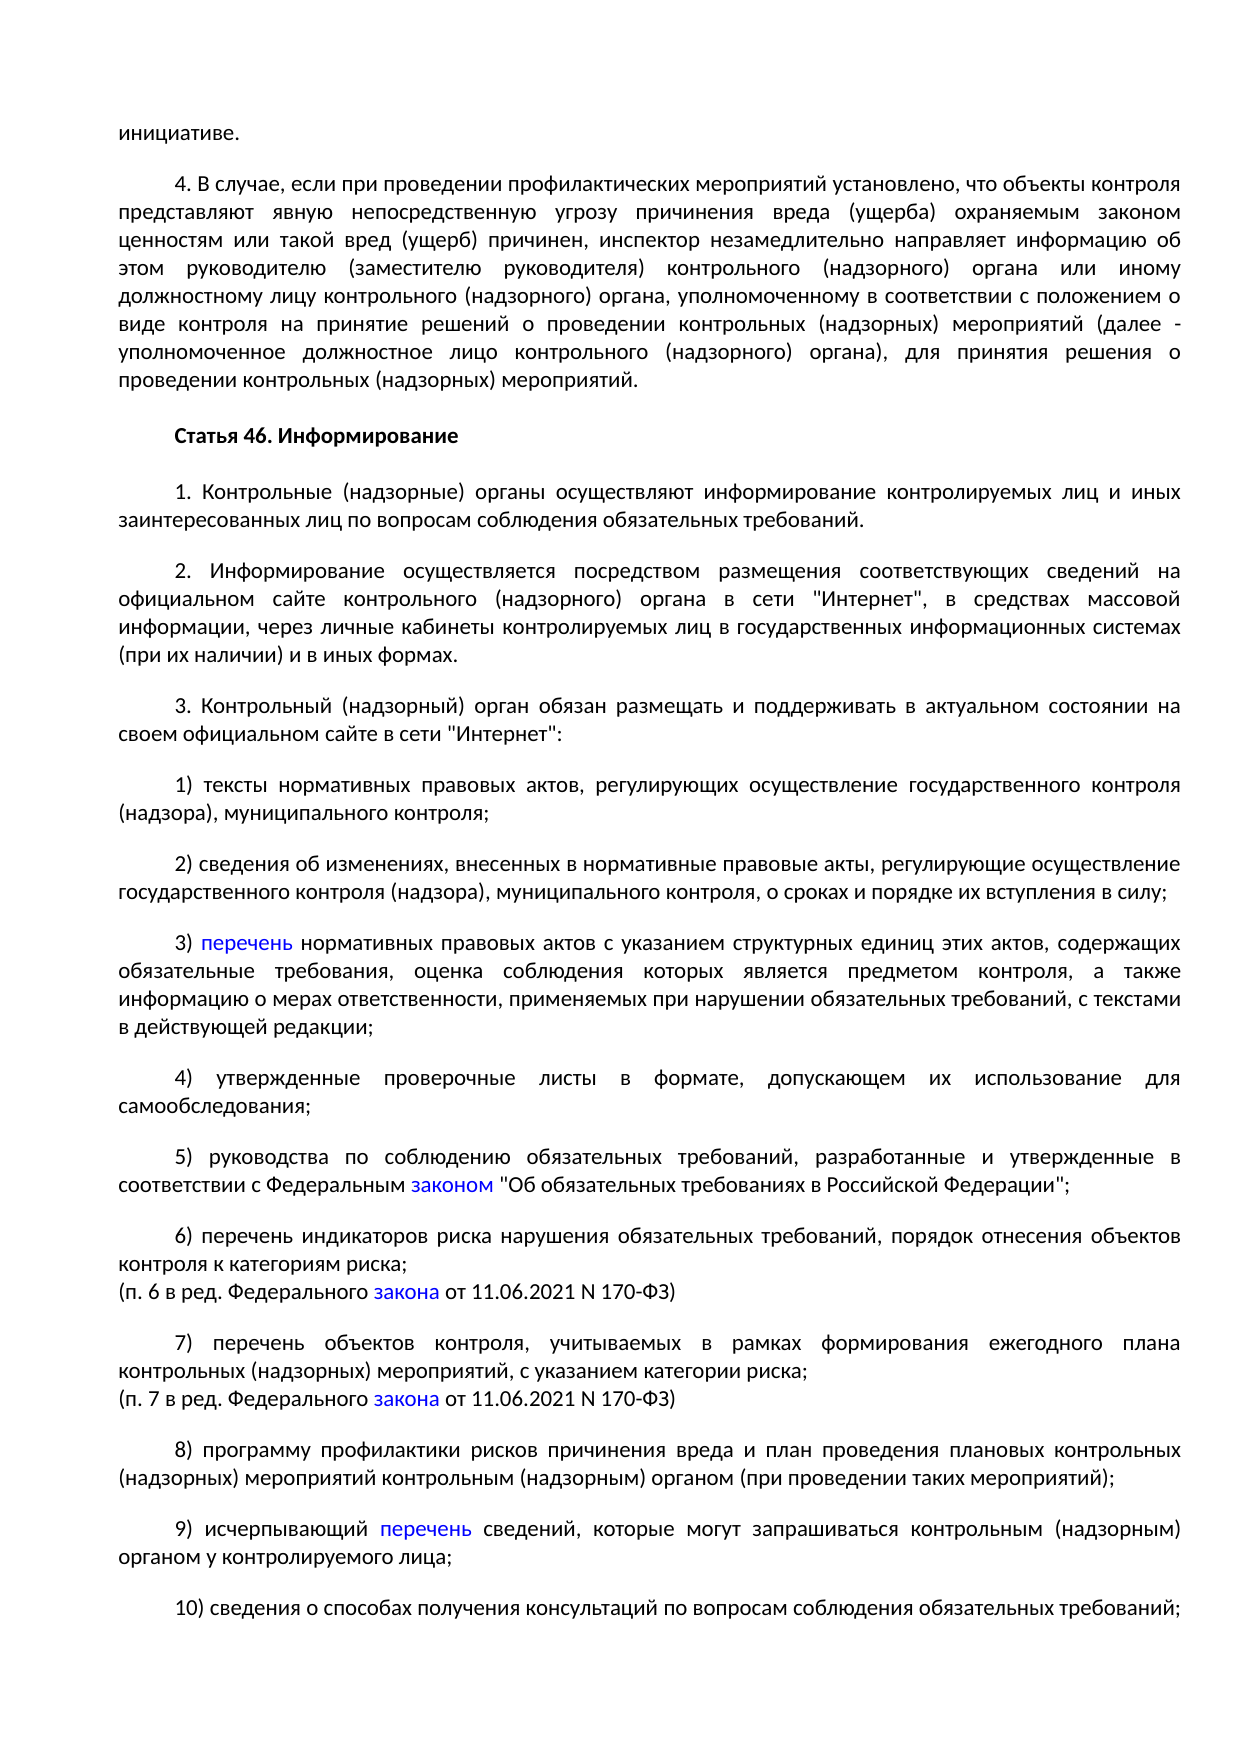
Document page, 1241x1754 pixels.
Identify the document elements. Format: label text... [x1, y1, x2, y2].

text (п. 7 в ред. Федерального закона от 11.06.2021 N 170-ФЗ) [118, 1384, 1181, 1412]
text 1) тексты нормативных правовых актов, регулирующих осуществление государственного контроля (надзора), муниципального контроля; [118, 770, 1181, 826]
text 5) руководства по соблюдению обязательных требований, разработанные и утвержденные в соответствии с Федеральным законом "Об обязательных требованиях в Российской Федерации"; [118, 1142, 1181, 1198]
text 3. Контрольный (надзорный) орган обязан размещать и поддерживать в актуальном состоянии на своем официальном сайте в сети "Интернет": [118, 691, 1181, 747]
title Статья 46. Информирование [118, 421, 1181, 449]
text 10) сведения о способах получения консультаций по вопросам соблюдения обязательных требований; [118, 1593, 1181, 1621]
text (п. 6 в ред. Федерального закона от 11.06.2021 N 170-ФЗ) [118, 1277, 1181, 1305]
text 4. В случае, если при проведении профилактических мероприятий установлено, что объекты контроля представляют явную непосредственную угрозу причинения вреда (ущерба) охраняемым законом ценностям или такой вред (ущерб) причинен, инспектор незамедлительно направляет информацию об этом руководителю (заместителю руководителя) контрольного (надзорного) органа или иному должностному лицу контрольного (надзорного) органа, уполномоченному в соответствии с положением о виде контроля на принятие решений о проведении контрольных (надзорных) мероприятий (далее - уполномоченное должностное лицо контрольного (надзорного) органа), для принятия решения о проведении контрольных (надзорных) мероприятий. [118, 169, 1181, 393]
text 4) утвержденные проверочные листы в формате, допускающем их использование для самообследования; [118, 1063, 1181, 1119]
text 7) перечень объектов контроля, учитываемых в рамках формирования ежегодного плана контрольных (надзорных) мероприятий, с указанием категории риска; [118, 1328, 1181, 1384]
text 2) сведения об изменениях, внесенных в нормативные правовые акты, регулирующие осуществление государственного контроля (надзора), муниципального контроля, о сроках и порядке их вступления в силу; [118, 849, 1181, 905]
text 9) исчерпывающий перечень сведений, которые могут запрашиваться контрольным (надзорным) органом у контролируемого лица; [118, 1514, 1181, 1570]
text 3) перечень нормативных правовых актов с указанием структурных единиц этих актов, содержащих обязательные требования, оценка соблюдения которых является предметом контроля, а также информацию о мерах ответственности, применяемых при нарушении обязательных требований, с текстами в действующей редакции; [118, 928, 1181, 1040]
text 2. Информирование осуществляется посредством размещения соответствующих сведений на официальном сайте контрольного (надзорного) органа в сети "Интернет", в средствах массовой информации, через личные кабинеты контролируемых лиц в государственных информационных системах (при их наличии) и в иных формах. [118, 556, 1181, 668]
text 8) программу профилактики рисков причинения вреда и план проведения плановых контрольных (надзорных) мероприятий контрольным (надзорным) органом (при проведении таких мероприятий); [118, 1435, 1181, 1491]
text 1. Контрольные (надзорные) органы осуществляют информирование контролируемых лиц и иных заинтересованных лиц по вопросам соблюдения обязательных требований. [118, 477, 1181, 533]
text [118, 118, 1181, 146]
text 6) перечень индикаторов риска нарушения обязательных требований, порядок отнесения объектов контроля к категориям риска; [118, 1221, 1181, 1277]
